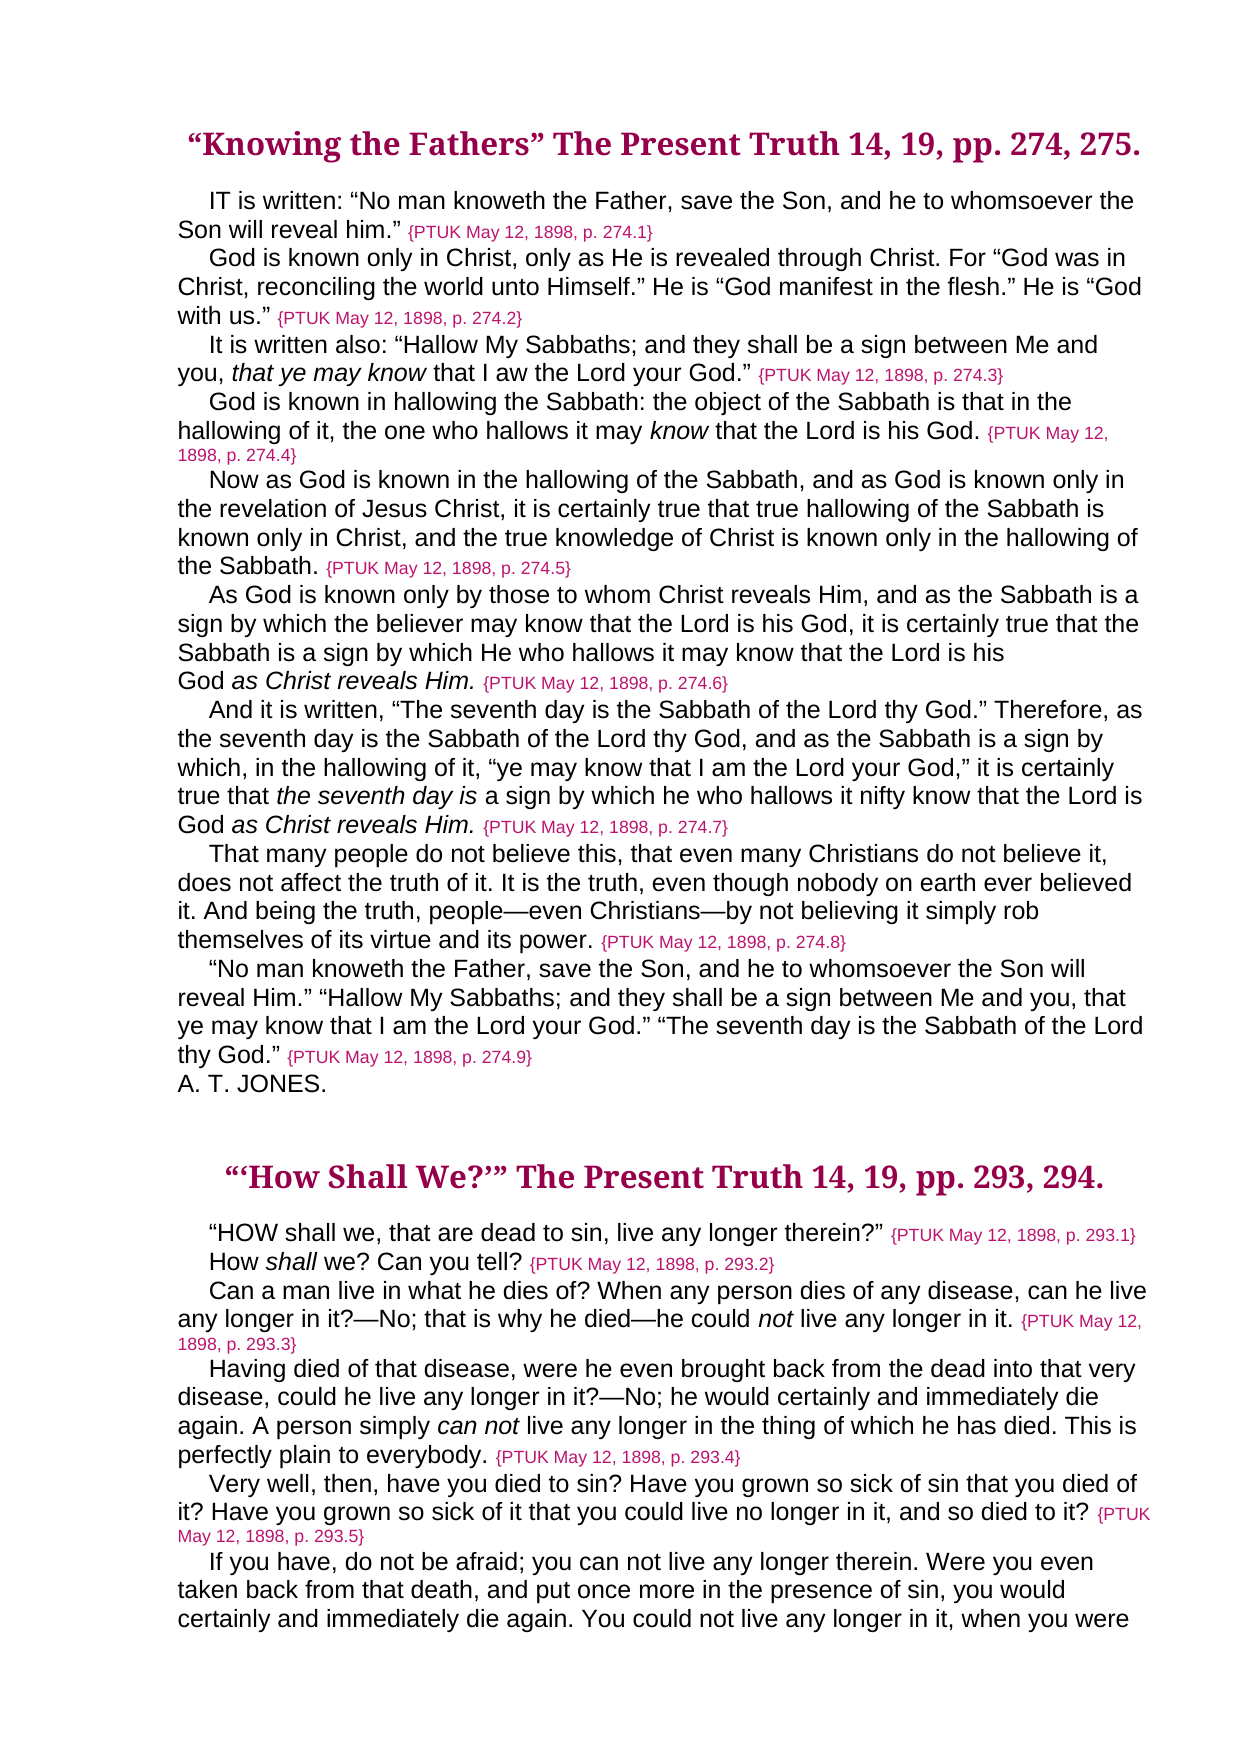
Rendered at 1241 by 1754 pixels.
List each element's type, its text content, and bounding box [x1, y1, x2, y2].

text Now as God is known in the hallowing of the Sabbath, and as God is known only in the revelation of Jesus Christ, it is certainly true that true hallowing of the Sabbath is known only in Christ, and the true knowledge of Christ is known only in the hallowing of the Sabbath. {PTUK May 12, 1898, p. 274.5} [177, 465, 1152, 580]
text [177, 1547, 1152, 1633]
text How shall we? Can you tell? {PTUK May 12, 1898, p. 293.2} [177, 1247, 1152, 1276]
text “No man knoweth the Father, save the Son, and he to whomsoever the Son will reveal Him.” “Hallow My Sabbaths; and they shall be a sign between Me and you, that ye may know that I am the Lord your God.” “The seventh day is the Sabbath of the Lord thy God.” {PTUK May 12, 1898, p. 274.9} [177, 954, 1152, 1069]
text A. T. JONES. [177, 1069, 1152, 1097]
text “Knowing the Fathers” The Present Truth 14, 19, pp. 274, 275. [177, 118, 1152, 165]
text Very well, then, have you died to sin? Have you grown so sick of sin that you died of it? Have you grown so sick of it that you could live no longer in it, and so died to it? {PTUK May 12, 1898, p. 293.5} [177, 1469, 1152, 1547]
text IT is written: “No man knoweth the Father, save the Son, and he to whomsoever the Son will reveal him.” {PTUK May 12, 1898, p. 274.1} [177, 186, 1152, 243]
text God is known only in Christ, only as He is revealed through Christ. For “God was in Christ, reconciling the world unto Himself.” He is “God manifest in the flesh.” He is “God with us.” {PTUK May 12, 1898, p. 274.2} [177, 243, 1152, 329]
text And it is written, “The seventh day is the Sabbath of the Lord thy God.” Therefore, as the seventh day is the Sabbath of the Lord thy God, and as the Sabbath is a sign by which, in the hallowing of it, “ye may know that I am the Lord your God,” it is certainly true that the seventh day is a sign by which he who hallows it nifty know that the Lord is God as Christ reveals Him. {PTUK May 12, 1898, p. 274.7} [177, 695, 1152, 839]
text That many people do not believe this, that even many Christians do not believe it, does not affect the truth of it. It is the truth, even though nobody on earth ever believed it. And being the truth, people—even Christians—by not believing it simply rob themselves of its virtue and its power. {PTUK May 12, 1898, p. 274.8} [177, 839, 1152, 954]
text “HOW shall we, that are dead to sin, live any longer therein?” {PTUK May 12, 1898, p. 293.1} [177, 1218, 1152, 1247]
text God is known in hallowing the Sabbath: the object of the Sabbath is that in the hallowing of it, the one who hallows it may know that the Lord is his God. {PTUK May 12, 1898, p. 274.4} [177, 387, 1152, 465]
text As God is known only by those to whom Christ reveals Him, and as the Sabbath is a sign by which the believer may know that the Lord is his God, it is certainly true that the Sabbath is a sign by which He who hallows it may know that the Lord is his God as Christ reveals Him. {PTUK May 12, 1898, p. 274.6} [177, 580, 1152, 695]
text Can a man live in what he dies of? When any person dies of any disease, can he live any longer in it?—No; that is why he died—he could not live any longer in it. {PTUK May 12, 1898, p. 293.3} [177, 1276, 1152, 1354]
text Having died of that disease, were he even brought back from the dead into that very disease, could he live any longer in it?—No; he would certainly and immediately die again. A person simply can not live any longer in the thing of which he has died. This is perfectly plain to everybody. {PTUK May 12, 1898, p. 293.4} [177, 1354, 1152, 1469]
text It is written also: “Hallow My Sabbaths; and they shall be a sign between Me and you, that ye may know that I aw the Lord your God.” {PTUK May 12, 1898, p. 274.3} [177, 329, 1152, 387]
text “‘How Shall We?’” The Present Truth 14, 19, pp. 293, 294. [177, 1151, 1152, 1197]
